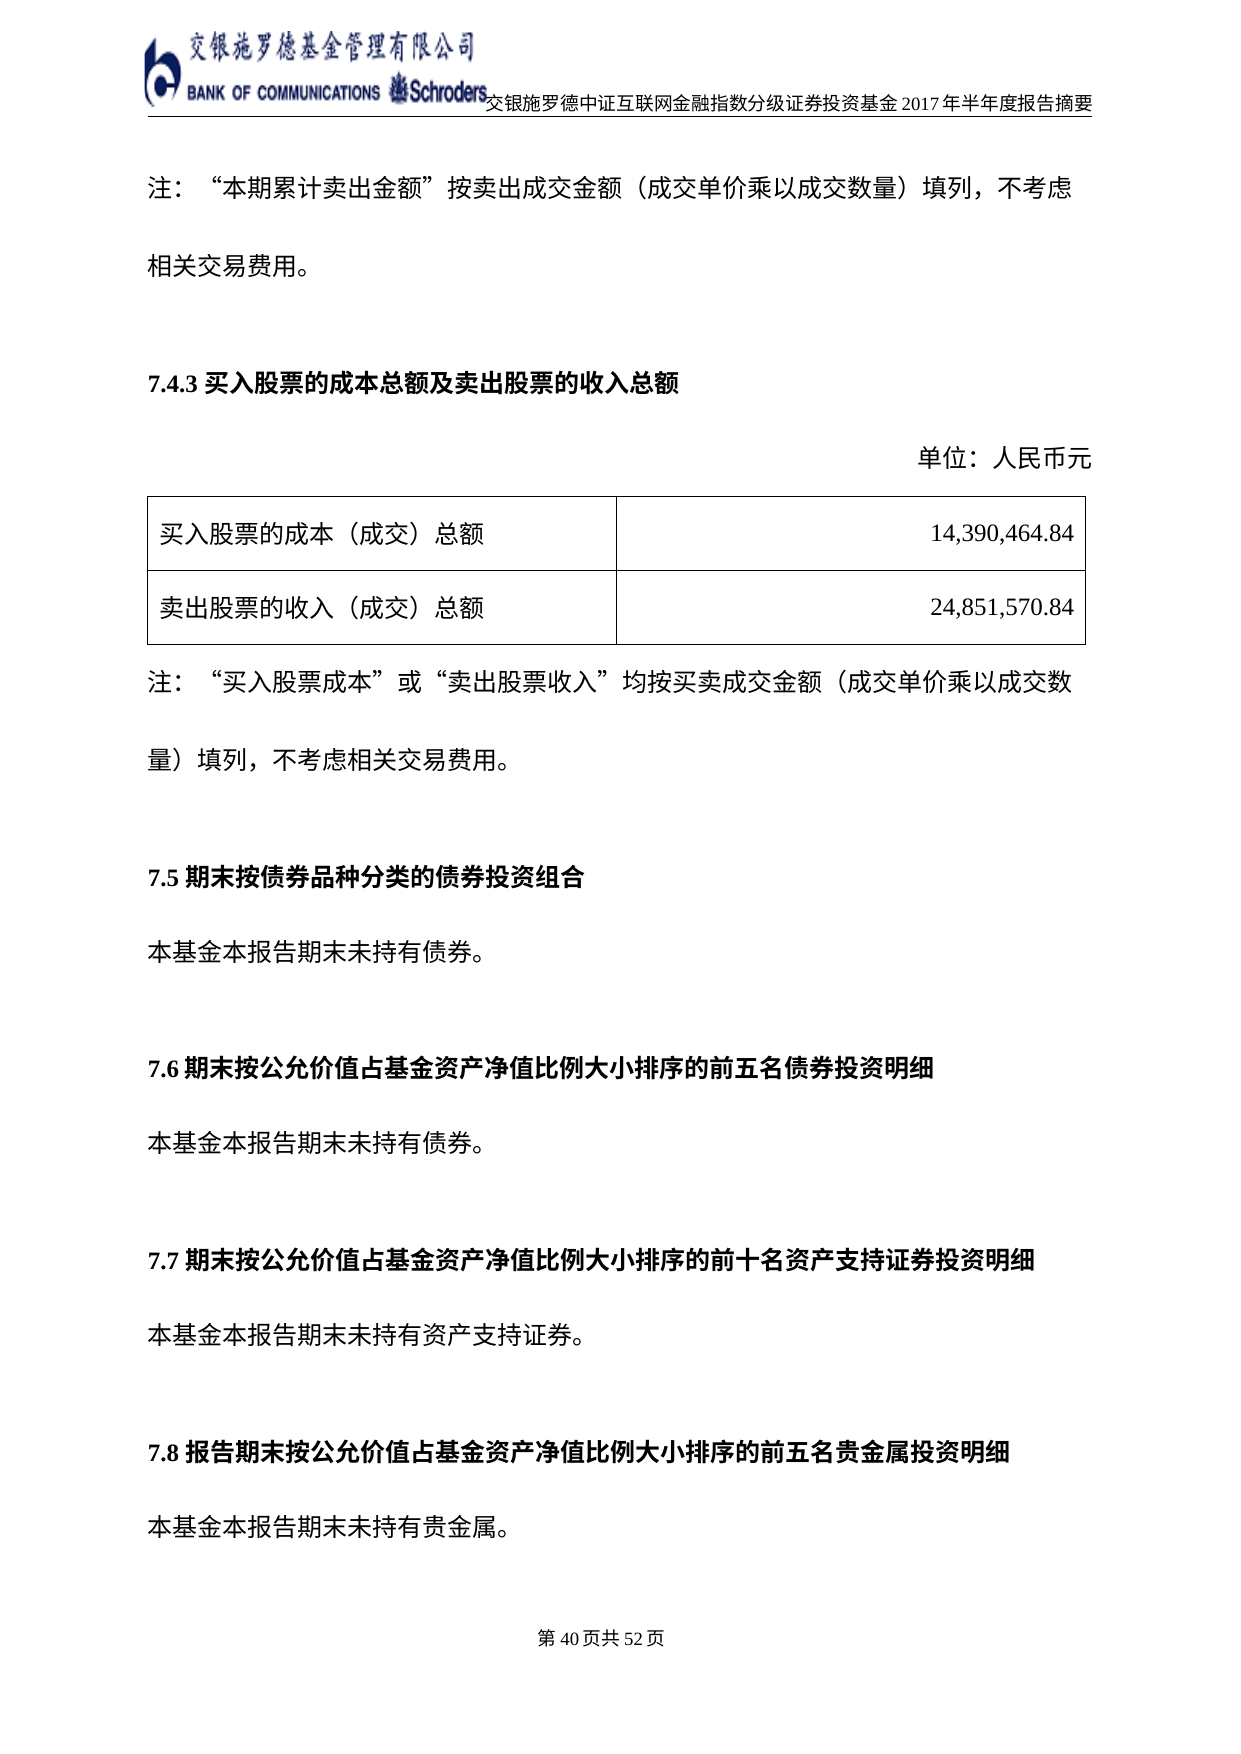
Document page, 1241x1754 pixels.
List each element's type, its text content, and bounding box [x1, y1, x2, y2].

picture [144, 31, 487, 107]
text 单位：人民币元 [149, 424, 1092, 489]
subtitle 7.6期末按公允价值占基金资产净值比例大小排序的前五名债券投资明细 [148, 1034, 1092, 1099]
table_cell 24,851,570.84 [617, 571, 1085, 644]
subtitle 7.7 期末按公允价值占基金资产净值比例大小排序的前十名资产支持证券投资明细 [148, 1226, 1092, 1291]
table_header 买入股票的成本（成交）总额 [148, 497, 616, 570]
text 注：“买入股票成本”或“卖出股票收入”均按买卖成交金额（成交单价乘以成交数量）填列，不考虑相关交易费用。 [148, 648, 1092, 791]
table_header 14,390,464.84 [617, 497, 1085, 570]
table_cell 卖出股票的收入（成交）总额 [148, 571, 616, 644]
text 本基金本报告期末未持有资产支持证券。 [148, 1301, 1092, 1366]
text 7.4.3 买入股票的成本总额及卖出股票的收入总额 [148, 349, 1092, 414]
text 本基金本报告期末未持有贵金属。 [148, 1493, 1092, 1558]
subtitle 7.5 期末按债券品种分类的债券投资组合 [148, 843, 1092, 908]
text 本基金本报告期末未持有债券。 [148, 1109, 1092, 1174]
text 本基金本报告期末未持有债券。 [148, 918, 1092, 983]
text 注：“本期累计卖出金额”按卖出成交金额（成交单价乘以成交数量）填列，不考虑相关交易费用。 [148, 154, 1092, 297]
subtitle 7.8 报告期末按公允价值占基金资产净值比例大小排序的前五名贵金属投资明细 [148, 1418, 1092, 1483]
